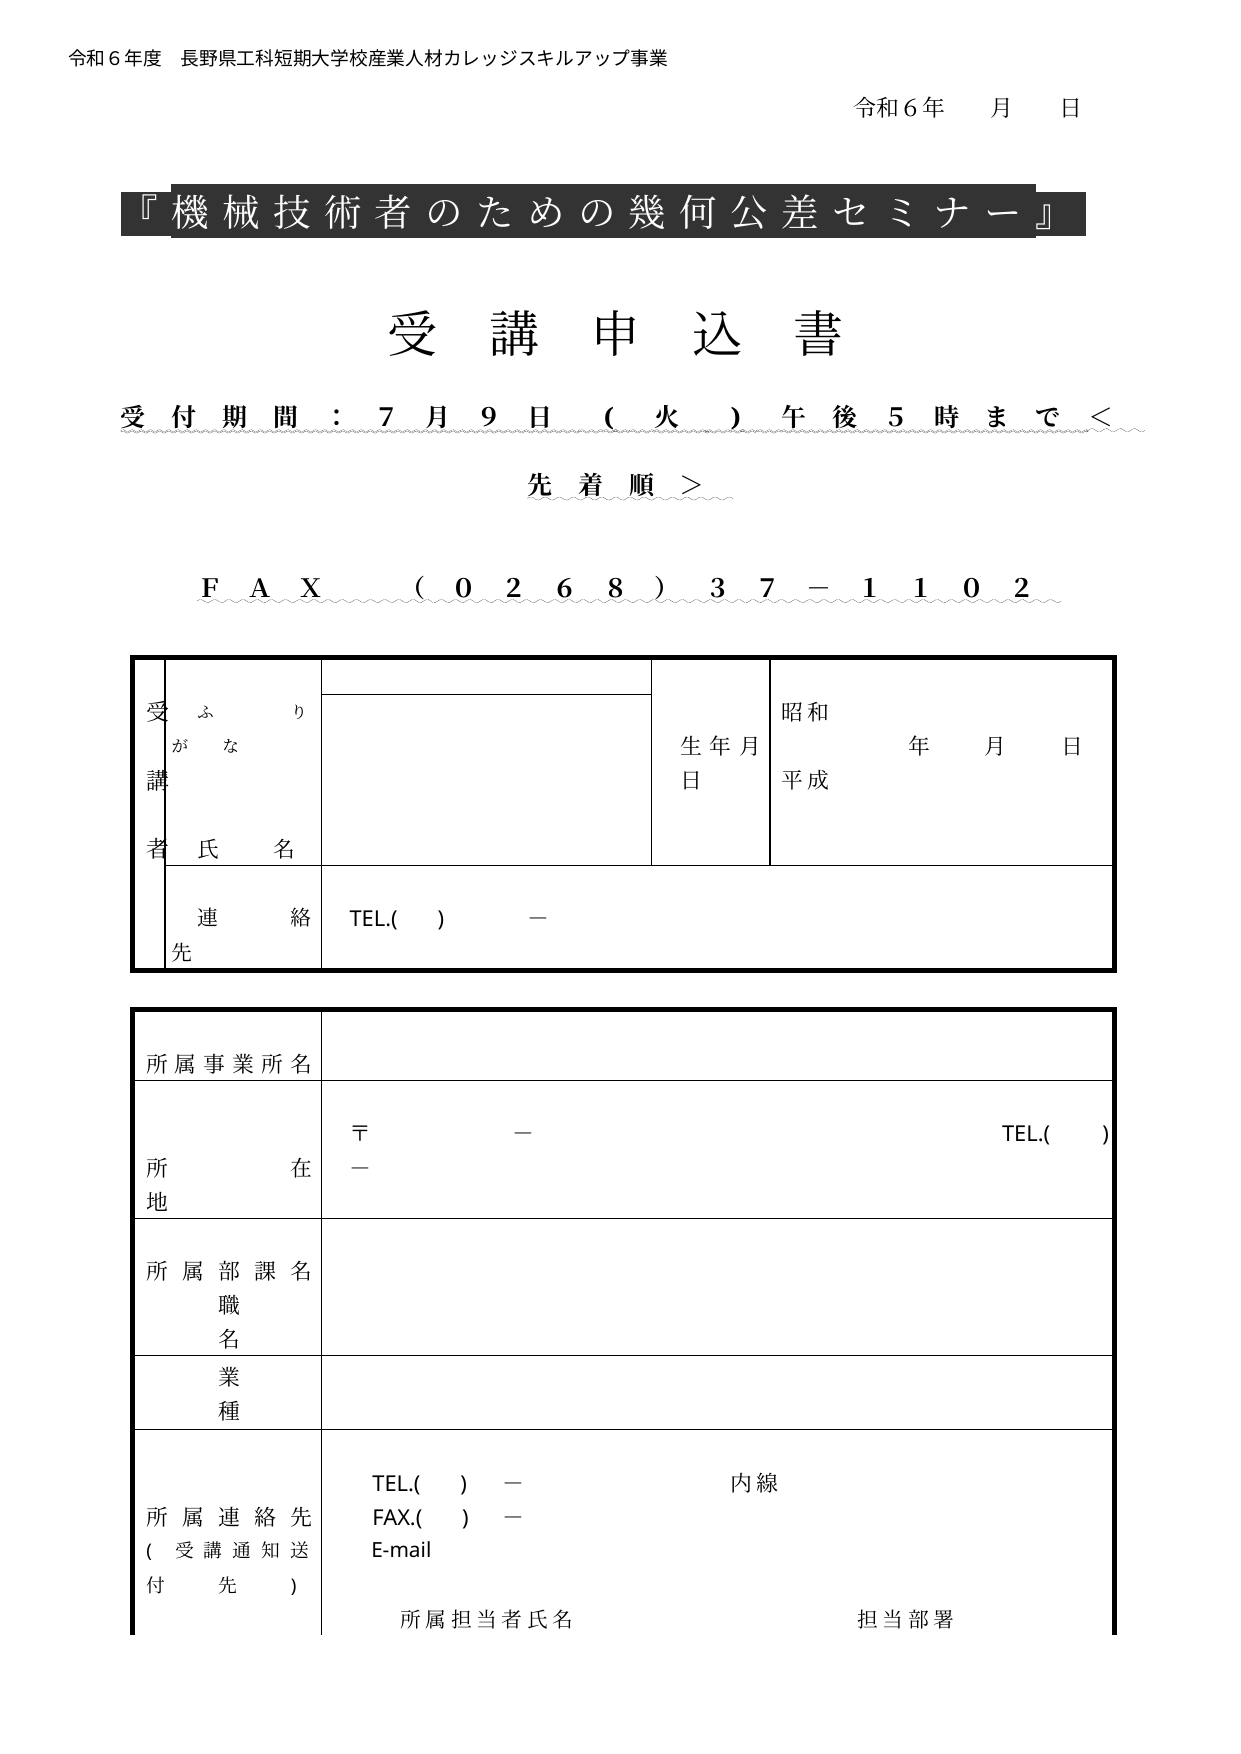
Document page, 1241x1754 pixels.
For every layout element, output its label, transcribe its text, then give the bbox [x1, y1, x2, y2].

table_header [322, 660, 651, 694]
table_cell 連 絡 先 [166, 866, 321, 968]
table_cell TEL.( ) － 内線 FAX.( ) － E-mail 所属担当者氏名 担当部署 [322, 1430, 1112, 1635]
table_header [322, 1012, 1112, 1080]
text 『機械技術者のための幾何公差セミナー』 [121, 177, 1137, 245]
table_header 生年月日 [652, 660, 769, 864]
table_cell [322, 1356, 1112, 1429]
table_header 昭和 年 月 日 平成 [771, 660, 1112, 864]
table_cell 業 種 [135, 1356, 321, 1429]
table_header 所属事業所名 [135, 1012, 321, 1080]
text 受付期間：７月９日(火)午後５時まで＜先着順＞ [121, 429, 1137, 518]
text ＦＡＸ （０２６８）３７－１１０２ [121, 552, 1137, 621]
table_cell TEL.( ) － [322, 866, 1112, 968]
table_cell [322, 1219, 1112, 1355]
text 受付期間：７月９日(火)午後５時まで＜先着順＞ [121, 382, 1137, 431]
table_cell [322, 695, 651, 864]
table_header ふ り が な 氏 名 [166, 660, 321, 864]
table_cell 所 在 地 [135, 1081, 321, 1218]
text 受 講 申 込 書 [121, 279, 1137, 382]
table_cell 〒 － TEL.( ) － [322, 1081, 1112, 1218]
table_cell 所属部課名 職 名 [135, 1219, 321, 1355]
table_header 受 講 者 [135, 660, 164, 968]
table_cell 所属連絡先 (受講通知送付先) [135, 1430, 321, 1635]
